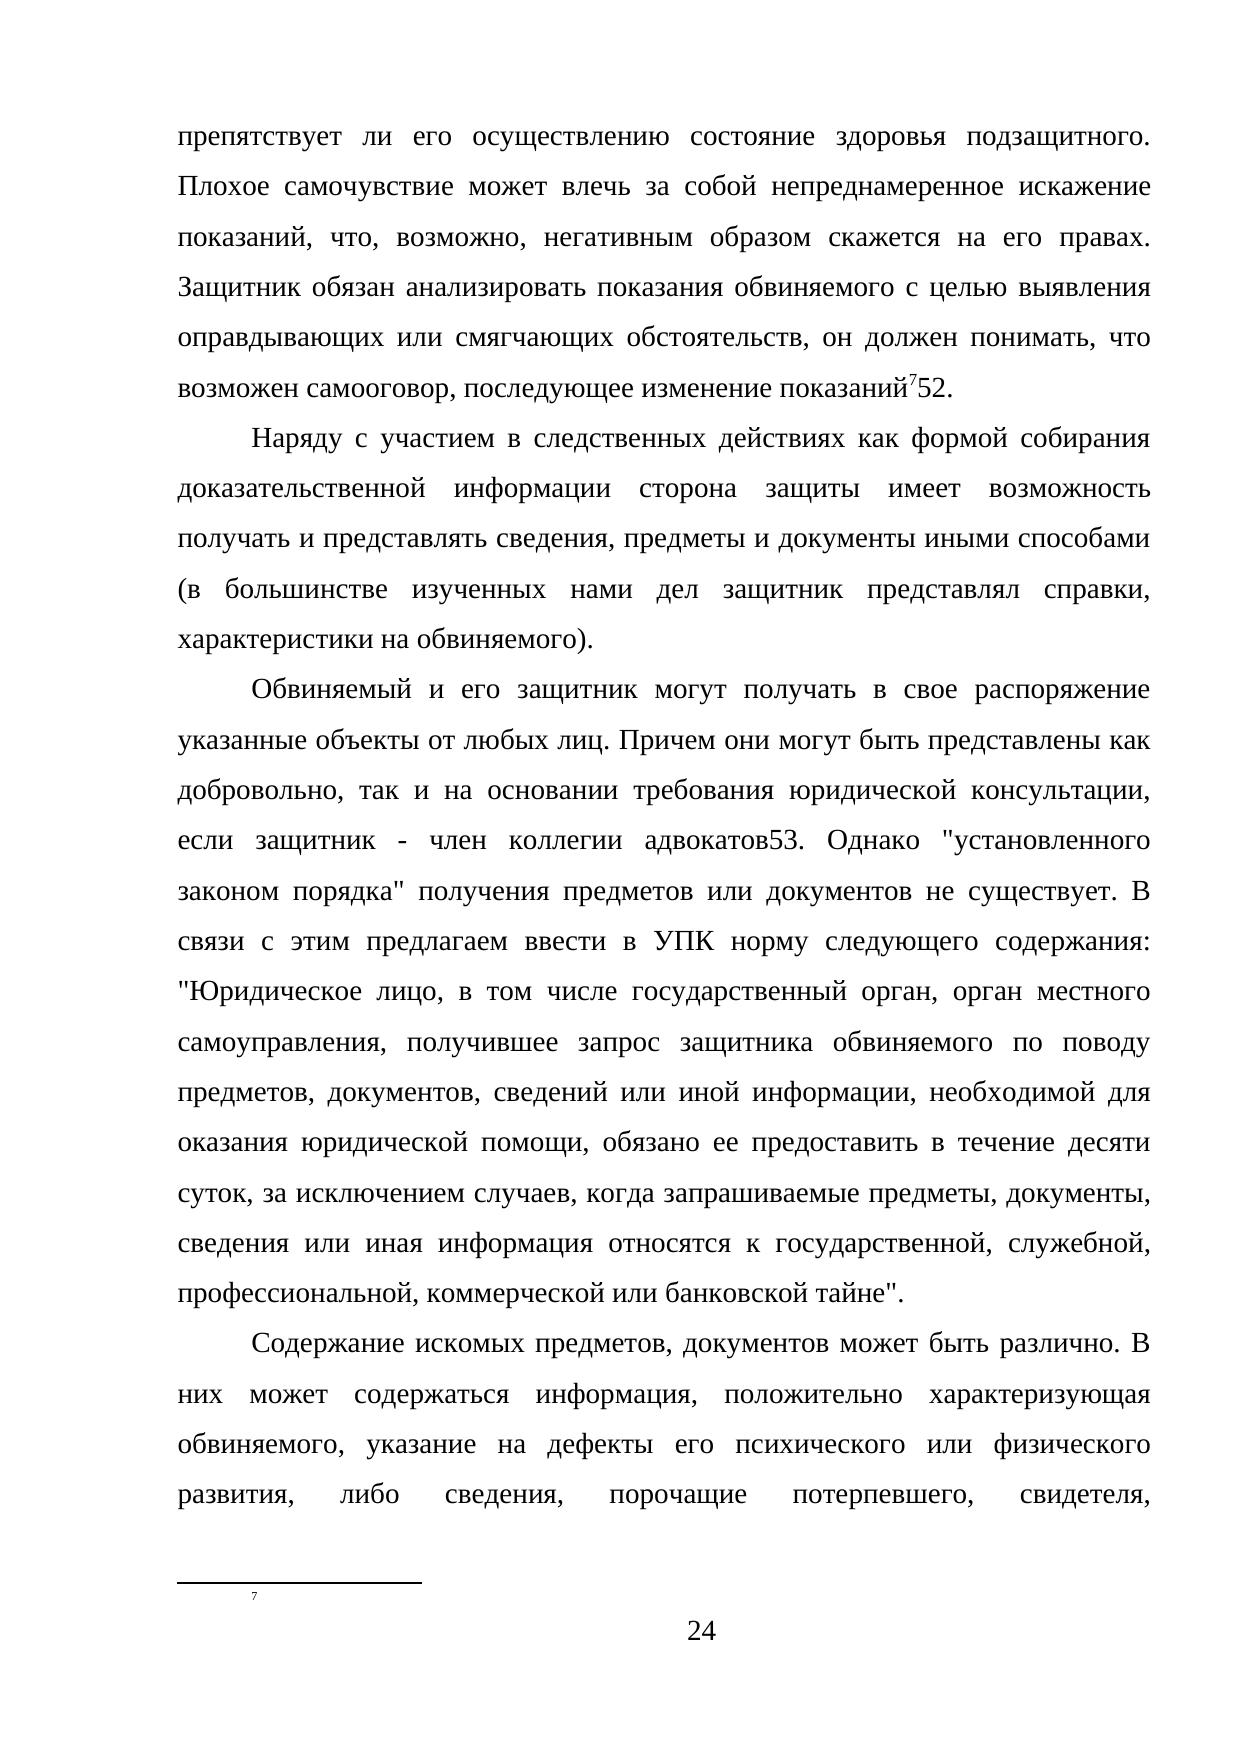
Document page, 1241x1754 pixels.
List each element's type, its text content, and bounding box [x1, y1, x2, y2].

text Обвиняемый и его защитник могут получать в свое распоряжение указанные объекты от любых лиц. Причем они могут быть представлены как добровольно, так и на основании требования юридической консультации, если защитник - член коллегии адвокатов53. Однако "установленного законом порядка" получения предметов или документов не существует. В связи с этим предлагаем ввести в УПК норму следующего содержания: "Юридическое лицо, в том числе государственный орган, орган местного самоуправления, получившее запрос защитника обвиняемого по поводу предметов, документов, сведений или иной информации, необходимой для оказания юридической помощи, обязано ее предоставить в течение десяти суток, за исключением случаев, когда запрашиваемые предметы, документы, сведения или иная информация относятся к государственной, служебной, профессиональной, коммерческой или банковской тайне". [177, 672, 1152, 1309]
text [177, 118, 1152, 403]
text Наряду с участием в следственных действиях как формой собирания доказательственной информации сторона защиты имеет возможность получать и представлять сведения, предметы и документы иными способами (в большинстве изученных нами дел защитник представлял справки, характеристики на обвиняемого). [177, 420, 1152, 655]
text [177, 1326, 1152, 1510]
